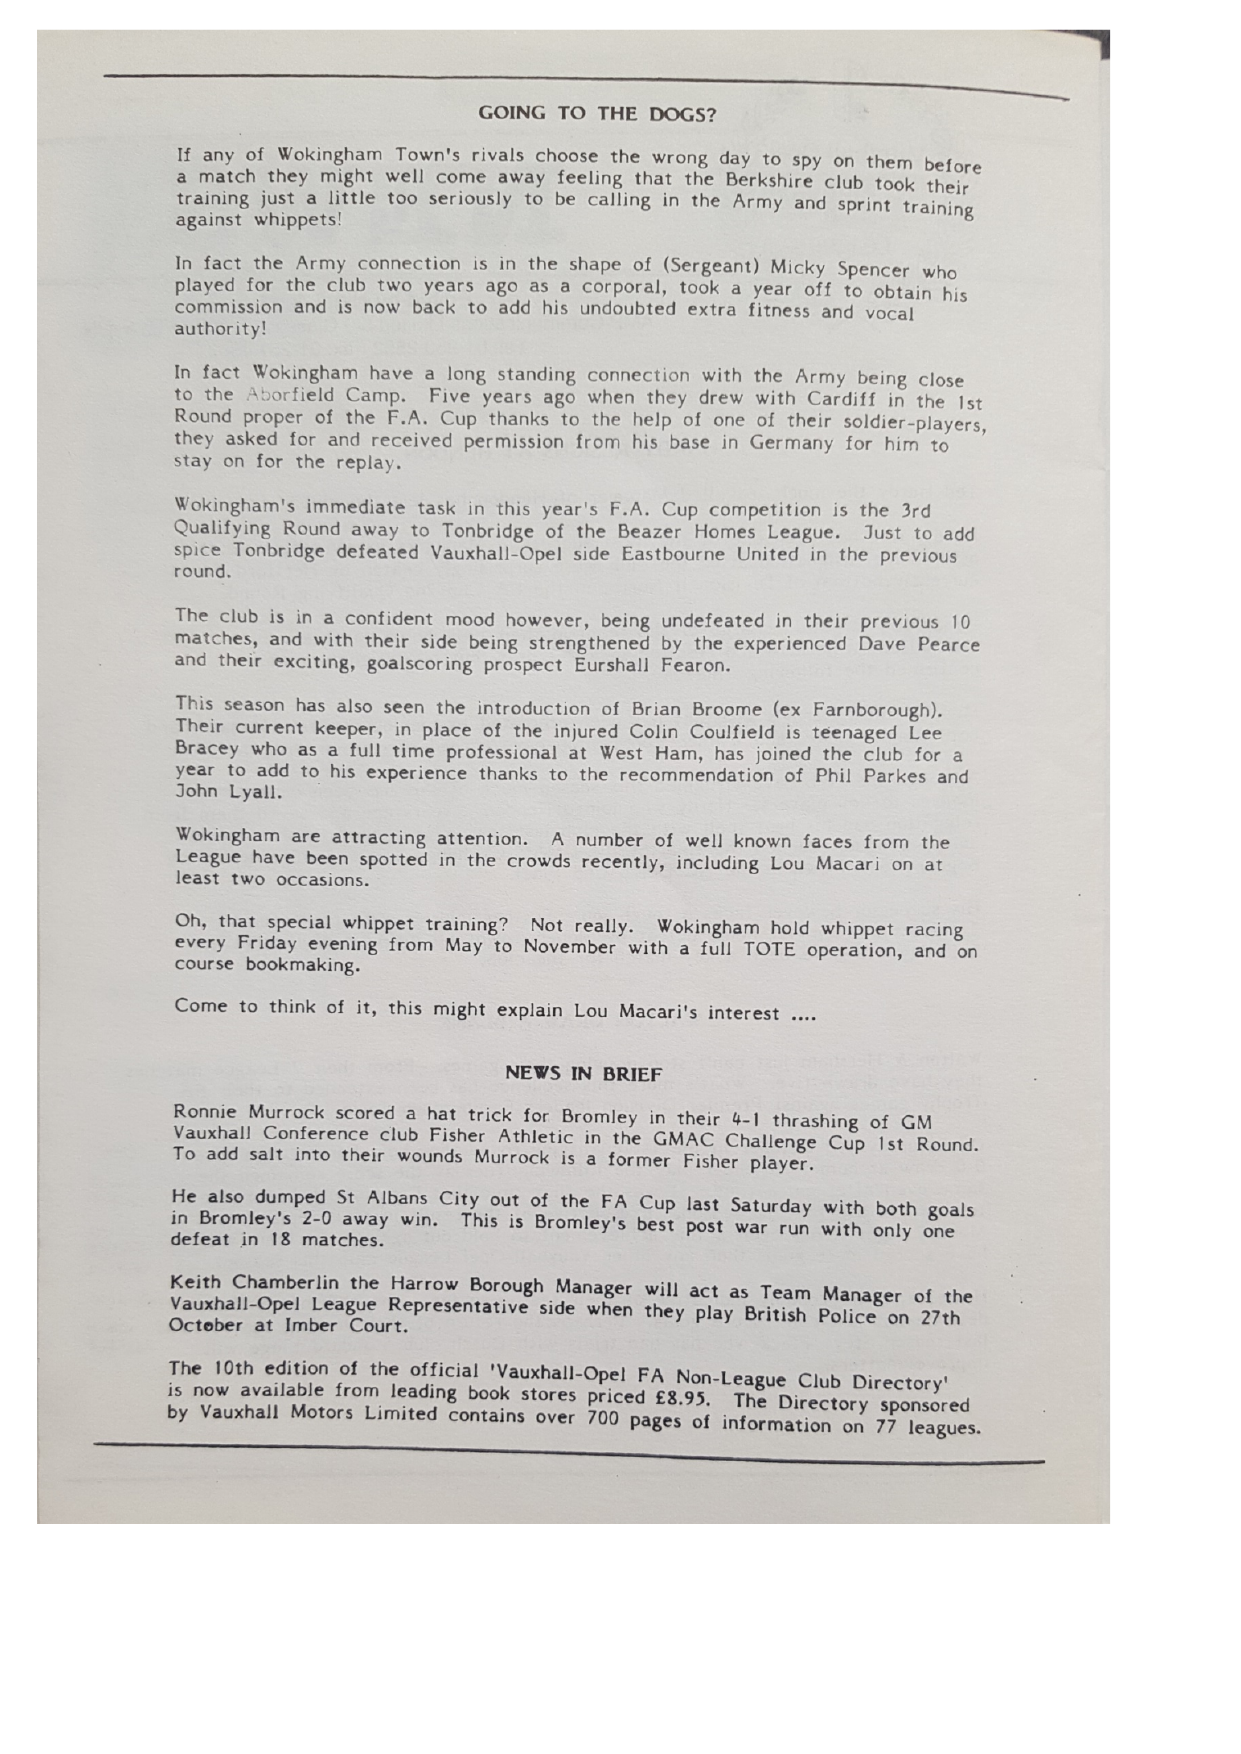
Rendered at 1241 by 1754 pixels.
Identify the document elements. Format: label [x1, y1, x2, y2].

picture [38, 32, 1111, 1524]
